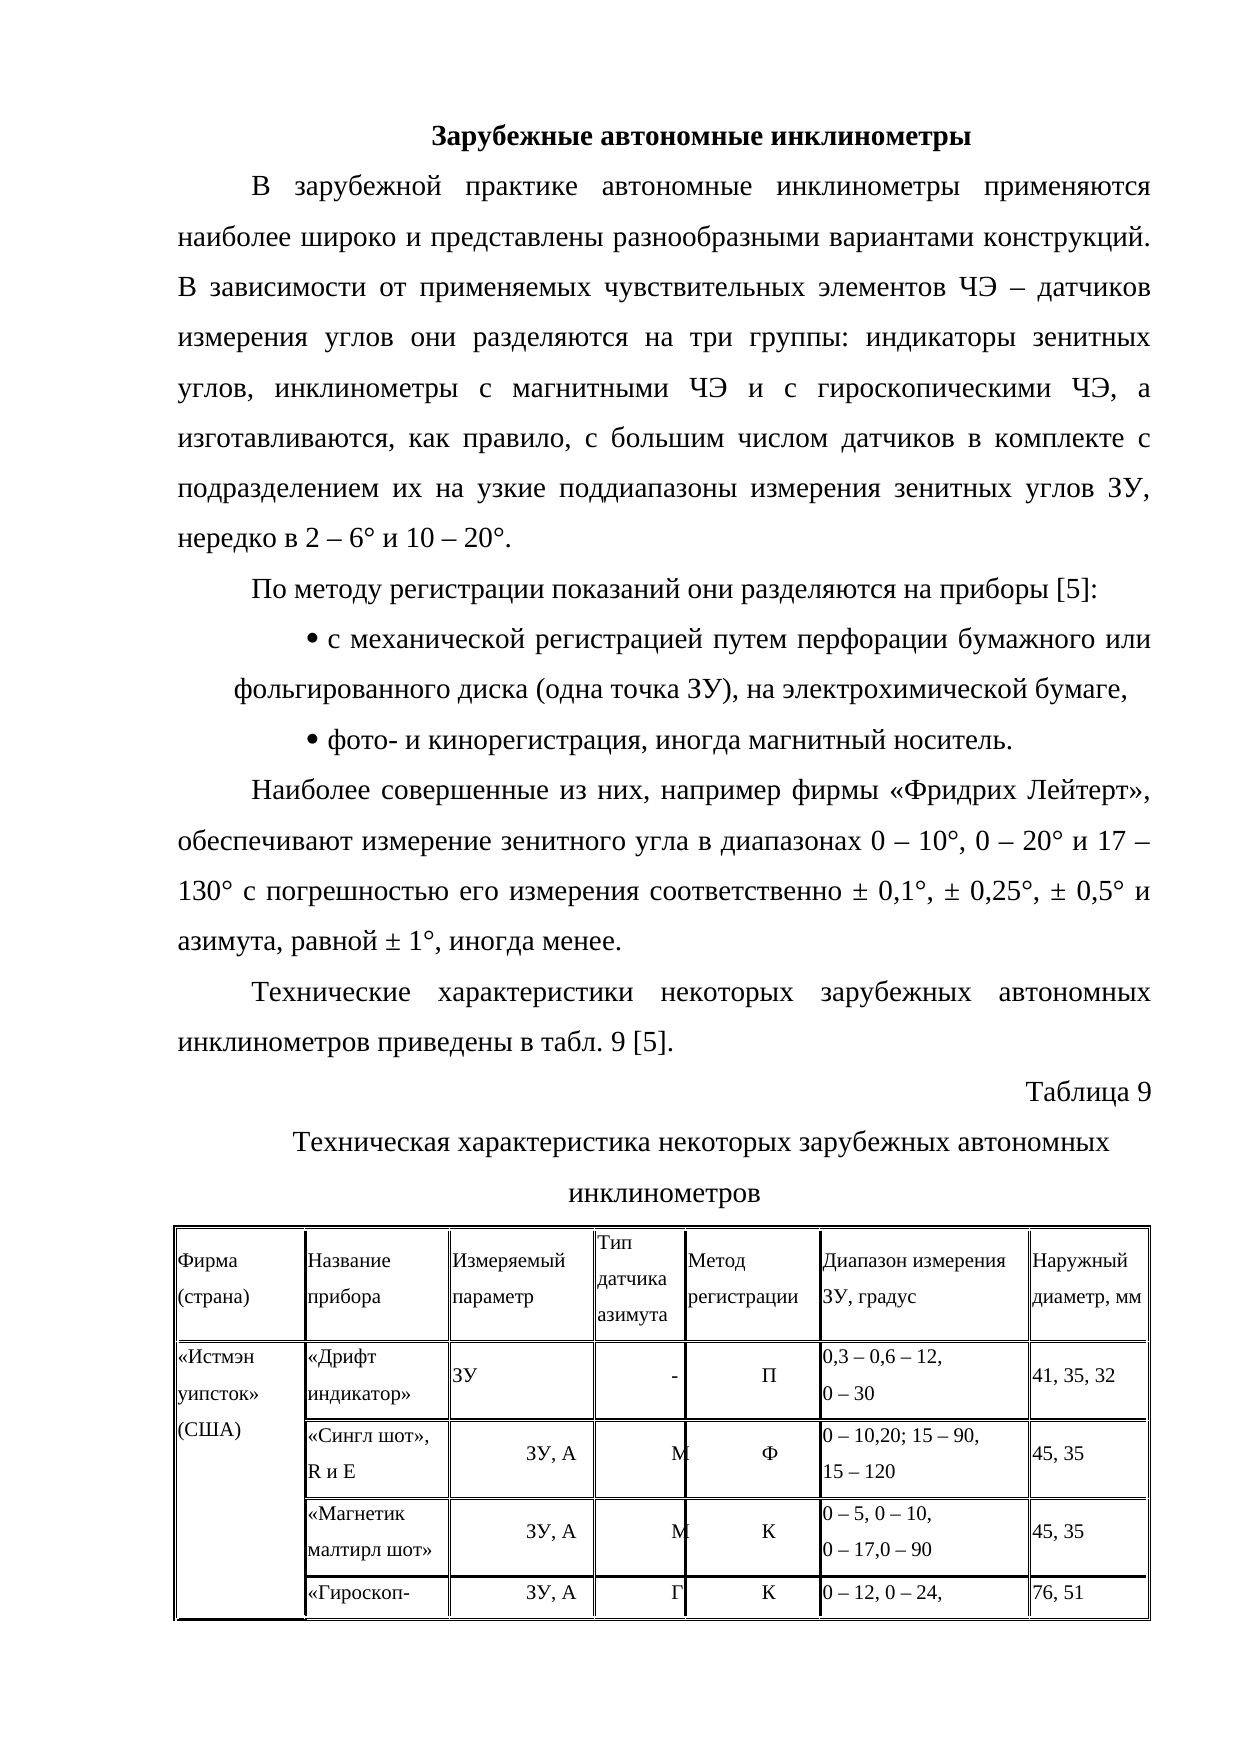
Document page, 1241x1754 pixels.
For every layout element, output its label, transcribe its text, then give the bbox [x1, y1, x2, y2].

text Наиболее совершенные из них, например фирмы «Фридрих Лейтерт», обеспечивают измерение зенитного угла в диапазонах 0 – 10°, 0 – 20° и 17 – 130° с погрешностью его измерения соответственно ± 0,1°, ± 0,25°, ± 0,5° и азимута, равной ± 1°, иногда менее. [177, 772, 1152, 957]
table_cell 45, 35 [1031, 1418, 1148, 1497]
table_header Метод регистрации [685, 1227, 820, 1340]
text Таблица 9 [177, 1074, 1152, 1108]
table_cell «Магнетик малтирл шот» [307, 1500, 448, 1575]
table_cell ЗУ, А [450, 1578, 595, 1617]
table_cell 41, 35, 32 [1030, 1340, 1149, 1418]
table_header Тип датчика азимута [595, 1229, 685, 1340]
table_cell ЗУ, А [451, 1500, 593, 1575]
table_cell К [685, 1578, 820, 1617]
table_cell 0 – 5, 0 – 10, 0 – 17,0 – 90 [822, 1500, 1028, 1575]
table_cell «Истмэн уипсток» (США) [175, 1340, 305, 1617]
table_cell - [596, 1343, 684, 1418]
list фото- и кинорегистрация, иногда магнитный носитель. [233, 722, 1152, 756]
text Техническая характеристика некоторых зарубежных автономных инклинометров [177, 1124, 1152, 1208]
table_cell ЗУ, А [451, 1422, 593, 1497]
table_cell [820, 1578, 1030, 1617]
table_cell 0,3 – 0,6 – 12, 0 – 30 [822, 1343, 1028, 1418]
text Технические характеристики некоторых зарубежных автономных инклинометров приведены в табл. 9 [5]. [177, 974, 1152, 1057]
table_header Диапазон измерения ЗУ, градус [820, 1229, 1030, 1340]
table_header Наружный диаметр, мм [1030, 1229, 1148, 1340]
table_cell «Дрифт индикатор» [307, 1343, 448, 1418]
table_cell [305, 1578, 450, 1617]
list с механической регистрацией путем перфорации бумажного или фольгированного диска (одна точка ЗУ), на электрохимической бумаге, [233, 621, 1152, 705]
table_cell Г [595, 1578, 685, 1617]
table_header Измеряемый параметр [450, 1229, 595, 1340]
table_cell К [687, 1500, 819, 1575]
text В зарубежной практике автономные инклинометры применяются наиболее широко и представлены разнообразными вариантами конструкций. В зависимости от применяемых чувствительных элементов ЧЭ – датчиков измерения углов они разделяются на три группы: индикаторы зенитных углов, инклинометры с магнитными ЧЭ и с гироскопическими ЧЭ, а изготавливаются, как правило, с большим числом датчиков в комплекте с подразделением их на узкие поддиапазоны измерения зенитных углов ЗУ, нередко в 2 – 6° и 10 – 20°. [177, 168, 1152, 554]
table_cell ЗУ [451, 1343, 593, 1418]
table_cell 45, 35 [1030, 1497, 1149, 1575]
text По методу регистрации показаний они разделяются на приборы [5]: [177, 571, 1152, 604]
table_cell 0 – 10,20; 15 – 90, 15 – 120 [822, 1422, 1028, 1497]
table_cell П [687, 1343, 819, 1418]
text Зарубежные автономные инклинометры [177, 118, 1152, 152]
table_cell Ф [687, 1422, 819, 1497]
table_cell М [596, 1500, 684, 1575]
table_cell М [596, 1422, 684, 1497]
table_cell «Сингл шот», R и Е [307, 1422, 448, 1497]
table_header Название прибора [305, 1229, 450, 1340]
table_cell 76, 51 [1030, 1575, 1148, 1617]
table_header Фирма (страна) [177, 1227, 305, 1340]
